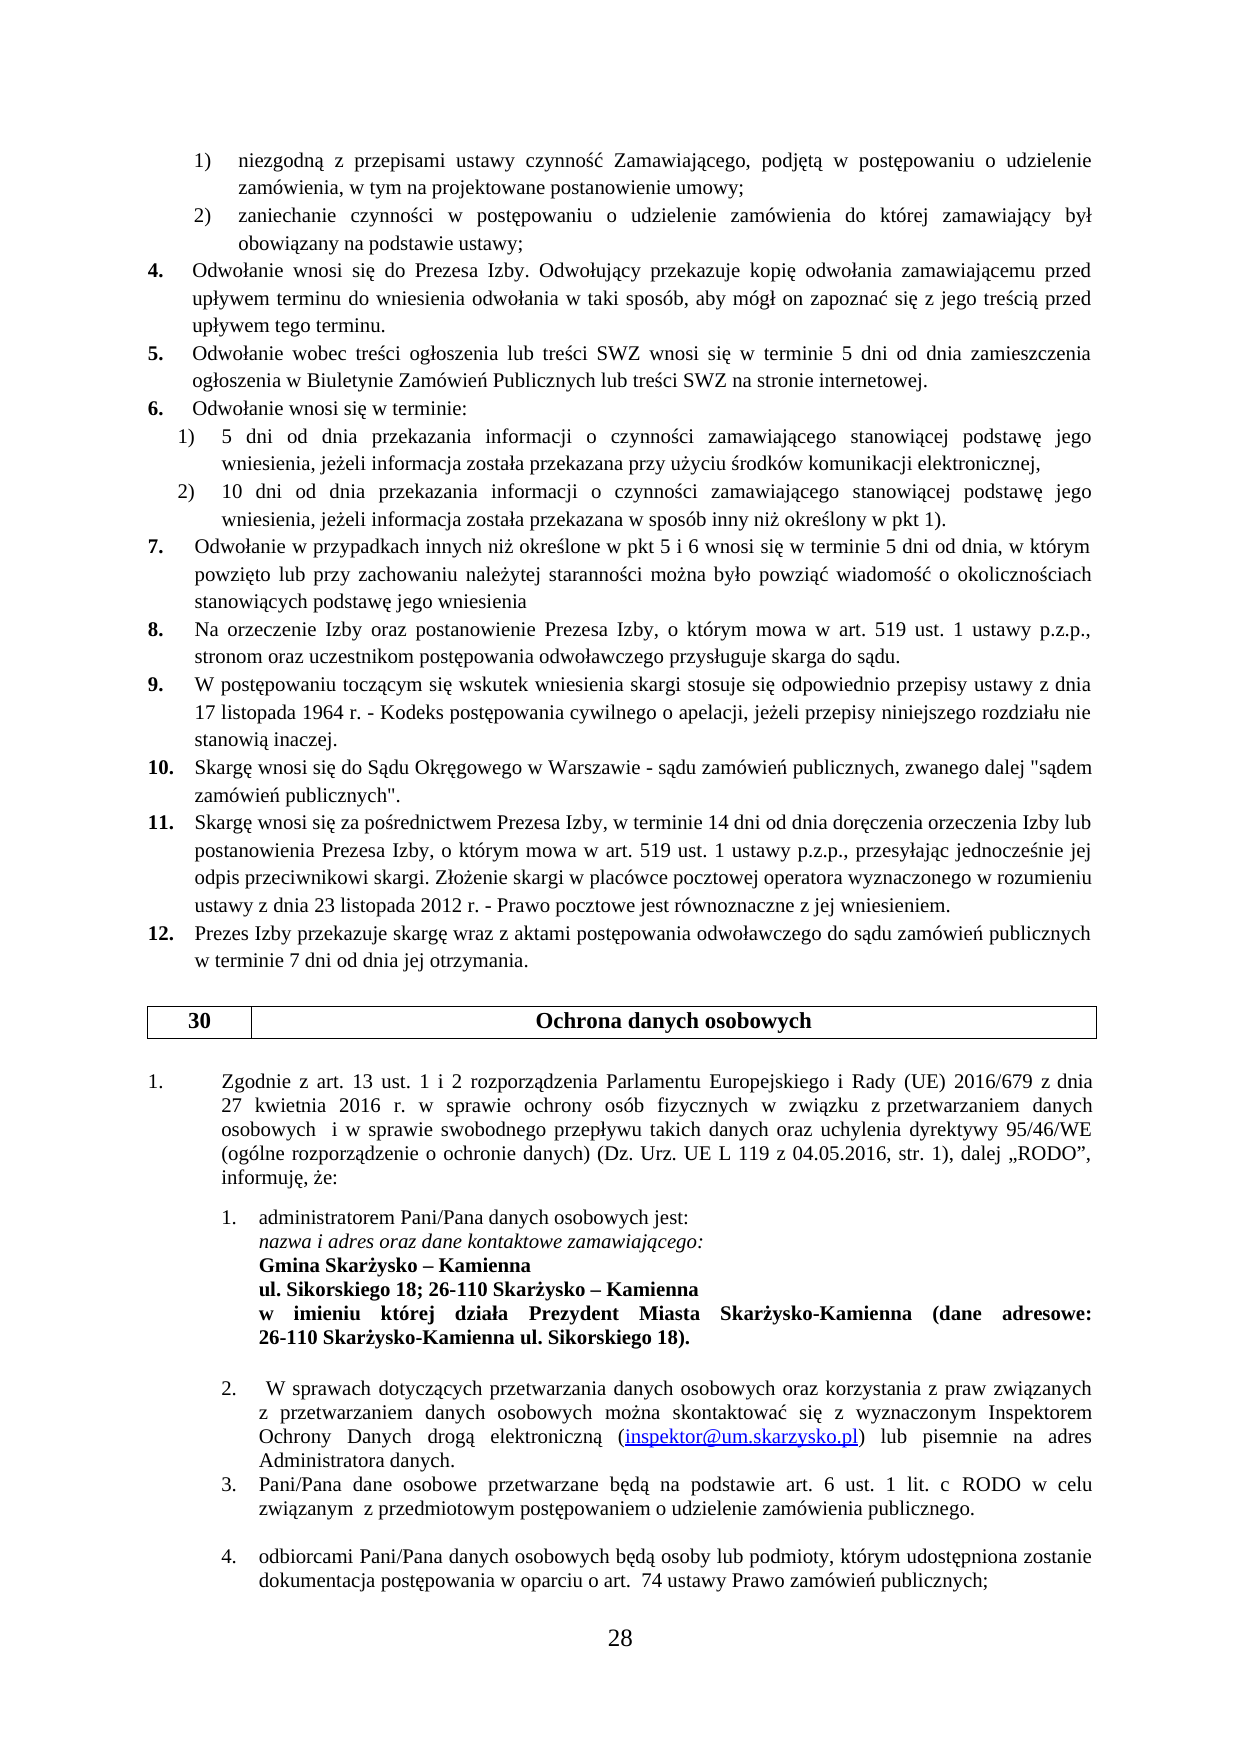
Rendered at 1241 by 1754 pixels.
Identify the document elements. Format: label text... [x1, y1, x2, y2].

table_header Ochrona danych osobowych [252, 1007, 1096, 1038]
list nazwa i adres oraz dane kontaktowe zamawiającego: [229, 1229, 1093, 1253]
text 6. Odwołanie wnosi się w terminie: [148, 396, 1093, 420]
text 11. Skargę wnosi się za pośrednictwem Prezesa Izby, w terminie 14 dni od dnia doręczenia orzeczenia Izby lub postanowienia Prezesa Izby, o którym mowa w art. 519 ust. 1 ustawy p.z.p., przesyłając jednocześnie jej odpis przeciwnikowi skargi. Złożenie skargi w placówce pocztowej operatora wyznaczonego w rozumieniu ustawy z dnia 23 listopada 2012 r. - Prawo pocztowe jest równoznaczne z jej wniesieniem. [148, 810, 1093, 917]
list w imieniu której działa Prezydent Miasta Skarżysko-Kamienna (dane adresowe: 26-110 Skarżysko-Kamienna ul. Sikorskiego 18). [258, 1301, 1093, 1349]
list administratorem Pani/Pana danych osobowych jest: [221, 1205, 1093, 1229]
text 9. W postępowaniu toczącym się wskutek wniesienia skargi stosuje się odpowiednio przepisy ustawy z dnia 17 listopada 1964 r. - Kodeks postępowania cywilnego o apelacji, jeżeli przepisy niniejszego rozdziału nie stanowią inaczej. [148, 672, 1093, 751]
text 7. Odwołanie w przypadkach innych niż określone w pkt 5 i 6 wnosi się w terminie 5 dni od dnia, w którym powzięto lub przy zachowaniu należytej staranności można było powziąć wiadomość o okolicznościach stanowiących podstawę jego wniesienia [148, 534, 1093, 613]
list ul. Sikorskiego 18; 26-110 Skarżysko – Kamienna [229, 1277, 1093, 1301]
list Odwołanie wnosi się do Prezesa Izby. Odwołujący przekazuje kopię odwołania zamawiającemu przed upływem terminu do wniesienia odwołania w taki sposób, aby mógł on zapoznać się z jego treścią przed upływem tego terminu. [148, 258, 1093, 337]
text 5. Odwołanie wobec treści ogłoszenia lub treści SWZ wnosi się w terminie 5 dni od dnia zamieszczenia ogłoszenia w Biuletynie Zamówień Publicznych lub treści SWZ na stronie internetowej. [148, 341, 1093, 392]
text 1. Zgodnie z art. 13 ust. 1 i 2 rozporządzenia Parlamentu Europejskiego i Rady (UE) 2016/679 z dnia 27 kwietnia 2016 r. w sprawie ochrony osób fizycznych w związku z przetwarzaniem danych osobowych i w sprawie swobodnego przepływu takich danych oraz uchylenia dyrektywy 95/46/WE (ogólne rozporządzenie o ochronie danych) (Dz. Urz. UE L 119 z 04.05.2016, str. 1), dalej „RODO”, informuję, że: [148, 1069, 1093, 1189]
text 8. Na orzeczenie Izby oraz postanowienie Prezesa Izby, o którym mowa w art. 519 ust. 1 ustawy p.z.p., stronom oraz uczestnikom postępowania odwoławczego przysługuje skarga do sądu. [148, 617, 1093, 668]
text 1) niezgodną z przepisami ustawy czynność Zamawiającego, podjętą w postępowaniu o udzielenie zamówienia, w tym na projektowane postanowienie umowy; [194, 148, 1093, 199]
text 2) zaniechanie czynności w postępowaniu o udzielenie zamówienia do której zamawiający był obowiązany na podstawie ustawy; [194, 203, 1093, 254]
text 10. Skargę wnosi się do Sądu Okręgowego w Warszawie - sądu zamówień publicznych, zwanego dalej "sądem zamówień publicznych". [148, 755, 1093, 807]
list Gmina Skarżysko – Kamienna [229, 1253, 1093, 1277]
text 1) 5 dni od dnia przekazania informacji o czynności zamawiającego stanowiącej podstawę jego wniesienia, jeżeli informacja została przekazana przy użyciu środków komunikacji elektronicznej, [177, 424, 1093, 475]
text 12. Prezes Izby przekazuje skargę wraz z aktami postępowania odwoławczego do sądu zamówień publicznych w terminie 7 dni od dnia jej otrzymania. [148, 921, 1093, 972]
table_header 30 [148, 1007, 251, 1038]
list Pani/Pana dane osobowe przetwarzane będą na podstawie art. 6 ust. 1 lit. c RODO w celu związanym z przedmiotowym postępowaniem o udzielenie zamówienia publicznego. [221, 1472, 1093, 1520]
list odbiorcami Pani/Pana danych osobowych będą osoby lub podmioty, którym udostępniona zostanie dokumentacja postępowania w oparciu o art. 74 ustawy Prawo zamówień publicznych; [221, 1544, 1093, 1592]
text 2) 10 dni od dnia przekazania informacji o czynności zamawiającego stanowiącej podstawę jego wniesienia, jeżeli informacja została przekazana w sposób inny niż określony w pkt 1). [177, 479, 1093, 531]
list W sprawach dotyczących przetwarzania danych osobowych oraz korzystania z praw związanych z przetwarzaniem danych osobowych można skontaktować się z wyznaczonym Inspektorem Ochrony Danych drogą elektroniczną (inspektor@um.skarzysko.pl) lub pisemnie na adres Administratora danych. [221, 1376, 1093, 1472]
